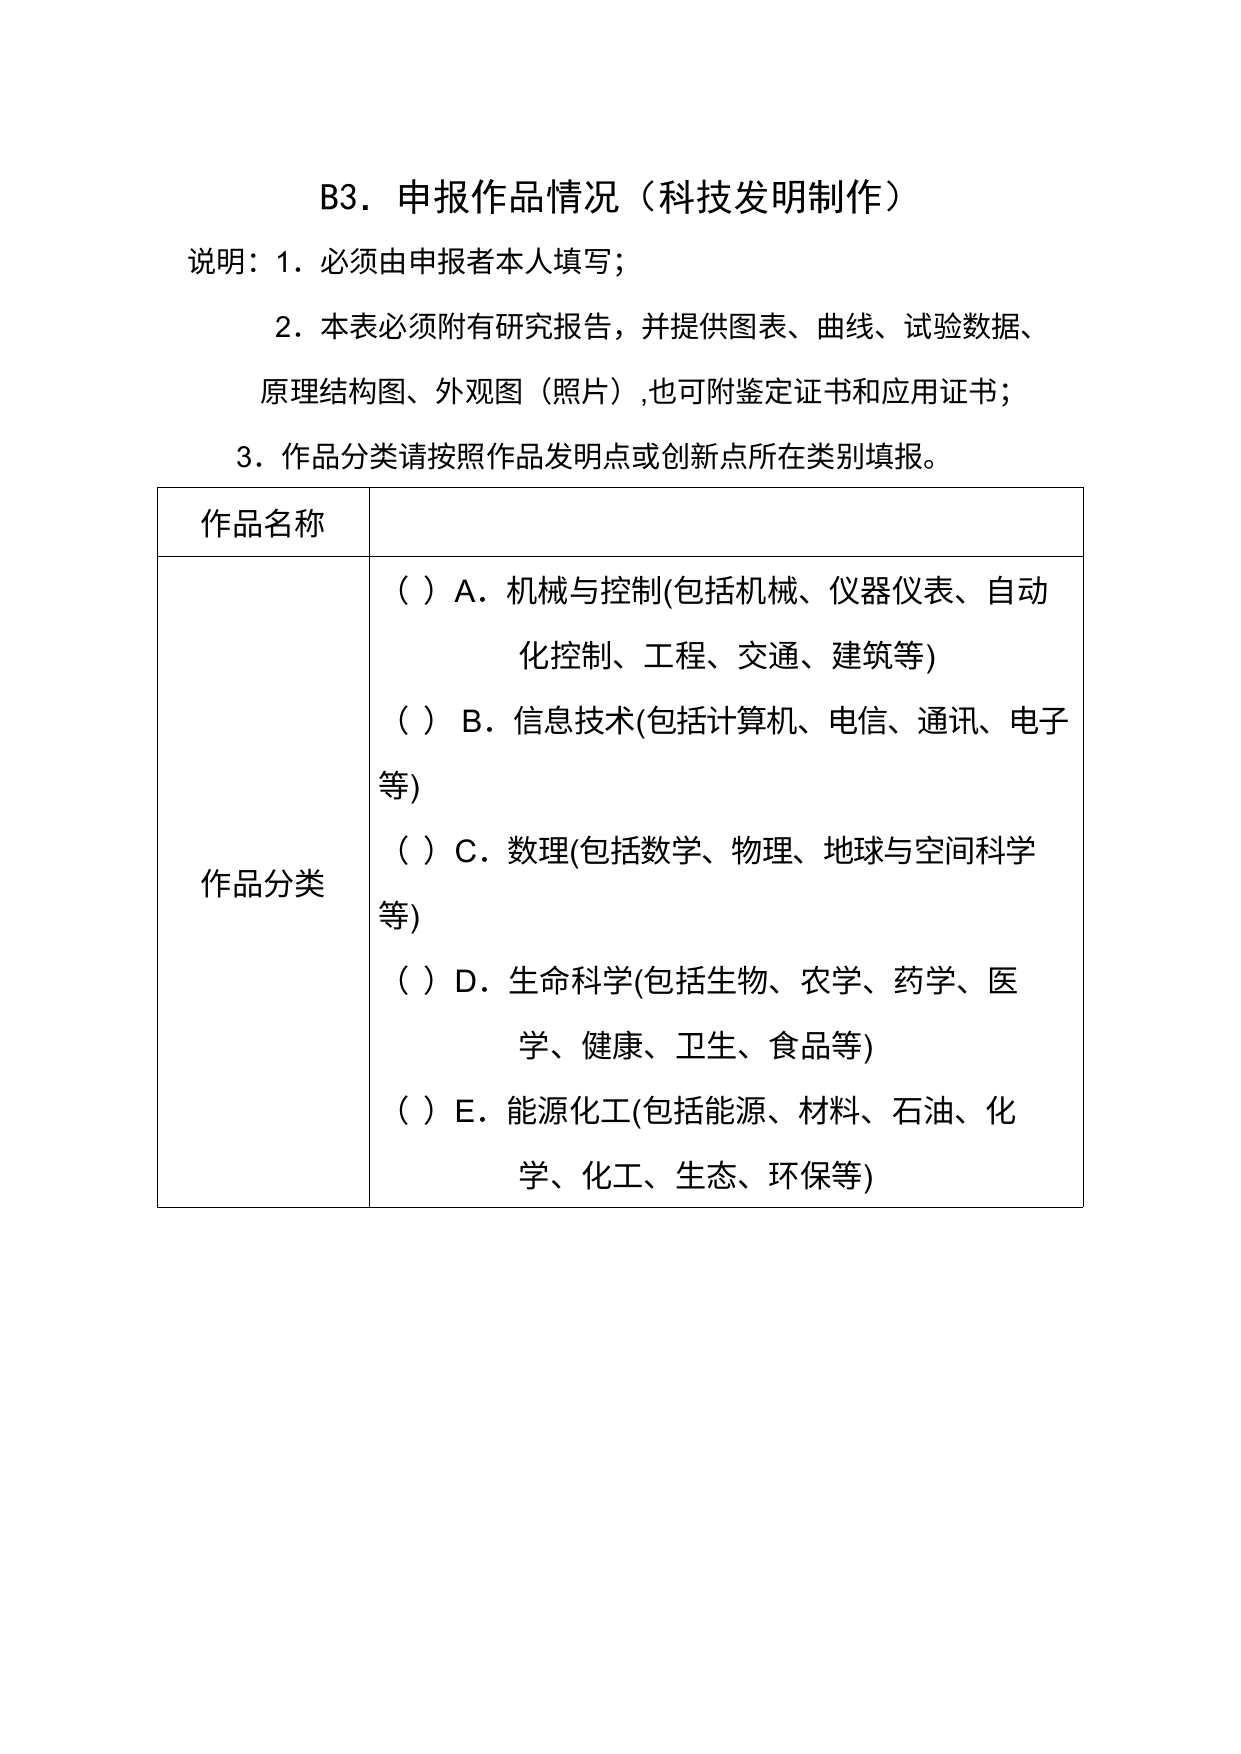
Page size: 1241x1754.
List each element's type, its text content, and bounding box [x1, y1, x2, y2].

text 3．作品分类请按照作品发明点或创新点所在类别填报。 [187, 422, 1053, 487]
text 说明：1．必须由申报者本人填写； [187, 227, 1053, 292]
text 原理结构图、外观图（照片）,也可附鉴定证书和应用证书； [187, 357, 1053, 422]
table_cell 作品分类 [158, 557, 369, 1207]
text B3．申报作品情况（科技发明制作） [187, 162, 1053, 227]
table_header [370, 488, 1083, 556]
text 2．本表必须附有研究报告，并提供图表、曲线、试验数据、 [187, 292, 1053, 357]
table_cell （ ）A．机械与控制(包括机械、仪器仪表、自动化控制、工程、交通、建筑等) （ ） B．信息技术(包括计算机、电信、通讯、电子等) （ ）C．数理(包括数学、物理、地球与空间科学等) （ ）D．生命科学(包括生物、农学、药学、医学、健康、卫生、食品等) （ ）E．能源化工(包括能源、材料、石油、化学、化工、生态、环保等) [370, 557, 1083, 1207]
table_header 作品名称 [158, 488, 369, 556]
